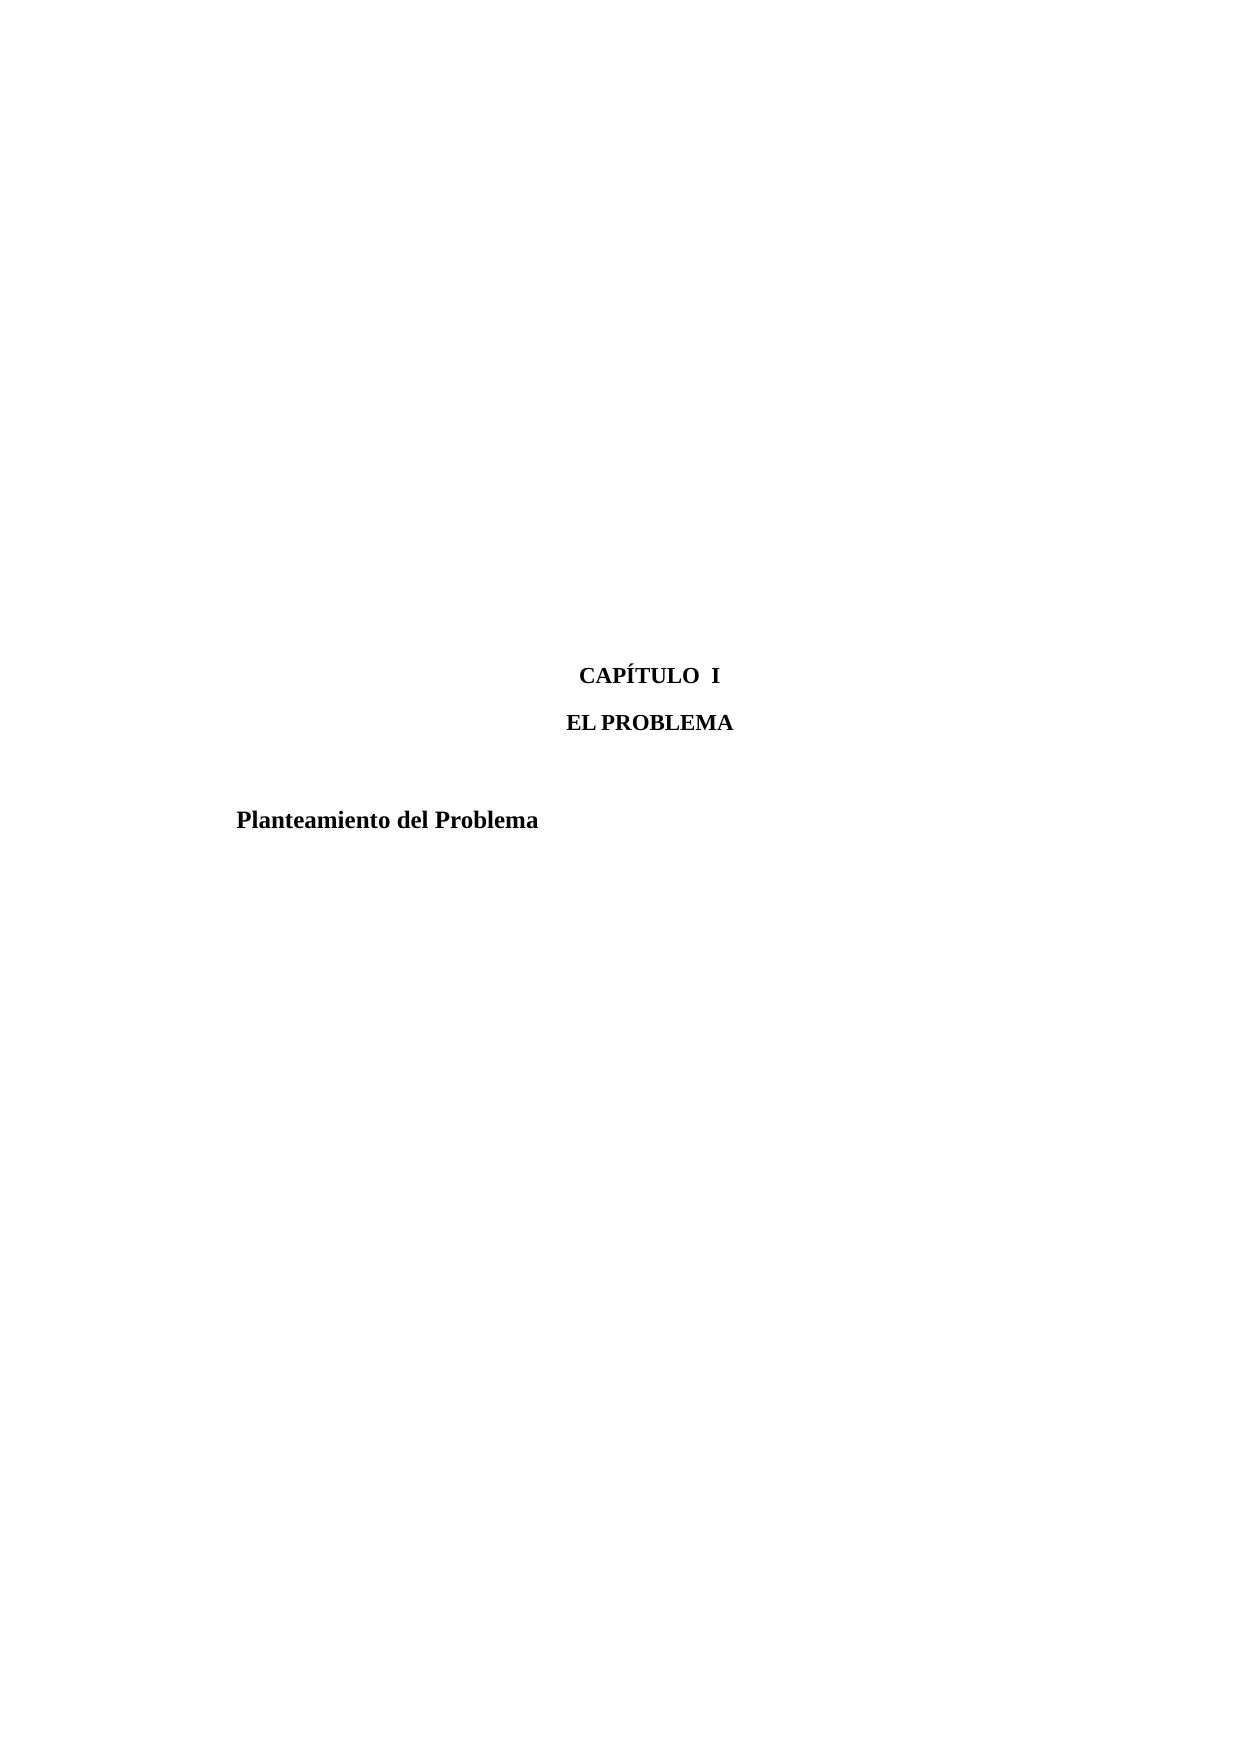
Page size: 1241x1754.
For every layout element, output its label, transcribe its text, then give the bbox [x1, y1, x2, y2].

text Planteamiento del Problema [236, 805, 1063, 834]
text CAPÍTULO I [236, 662, 1063, 688]
text EL PROBLEMA [236, 709, 1063, 735]
